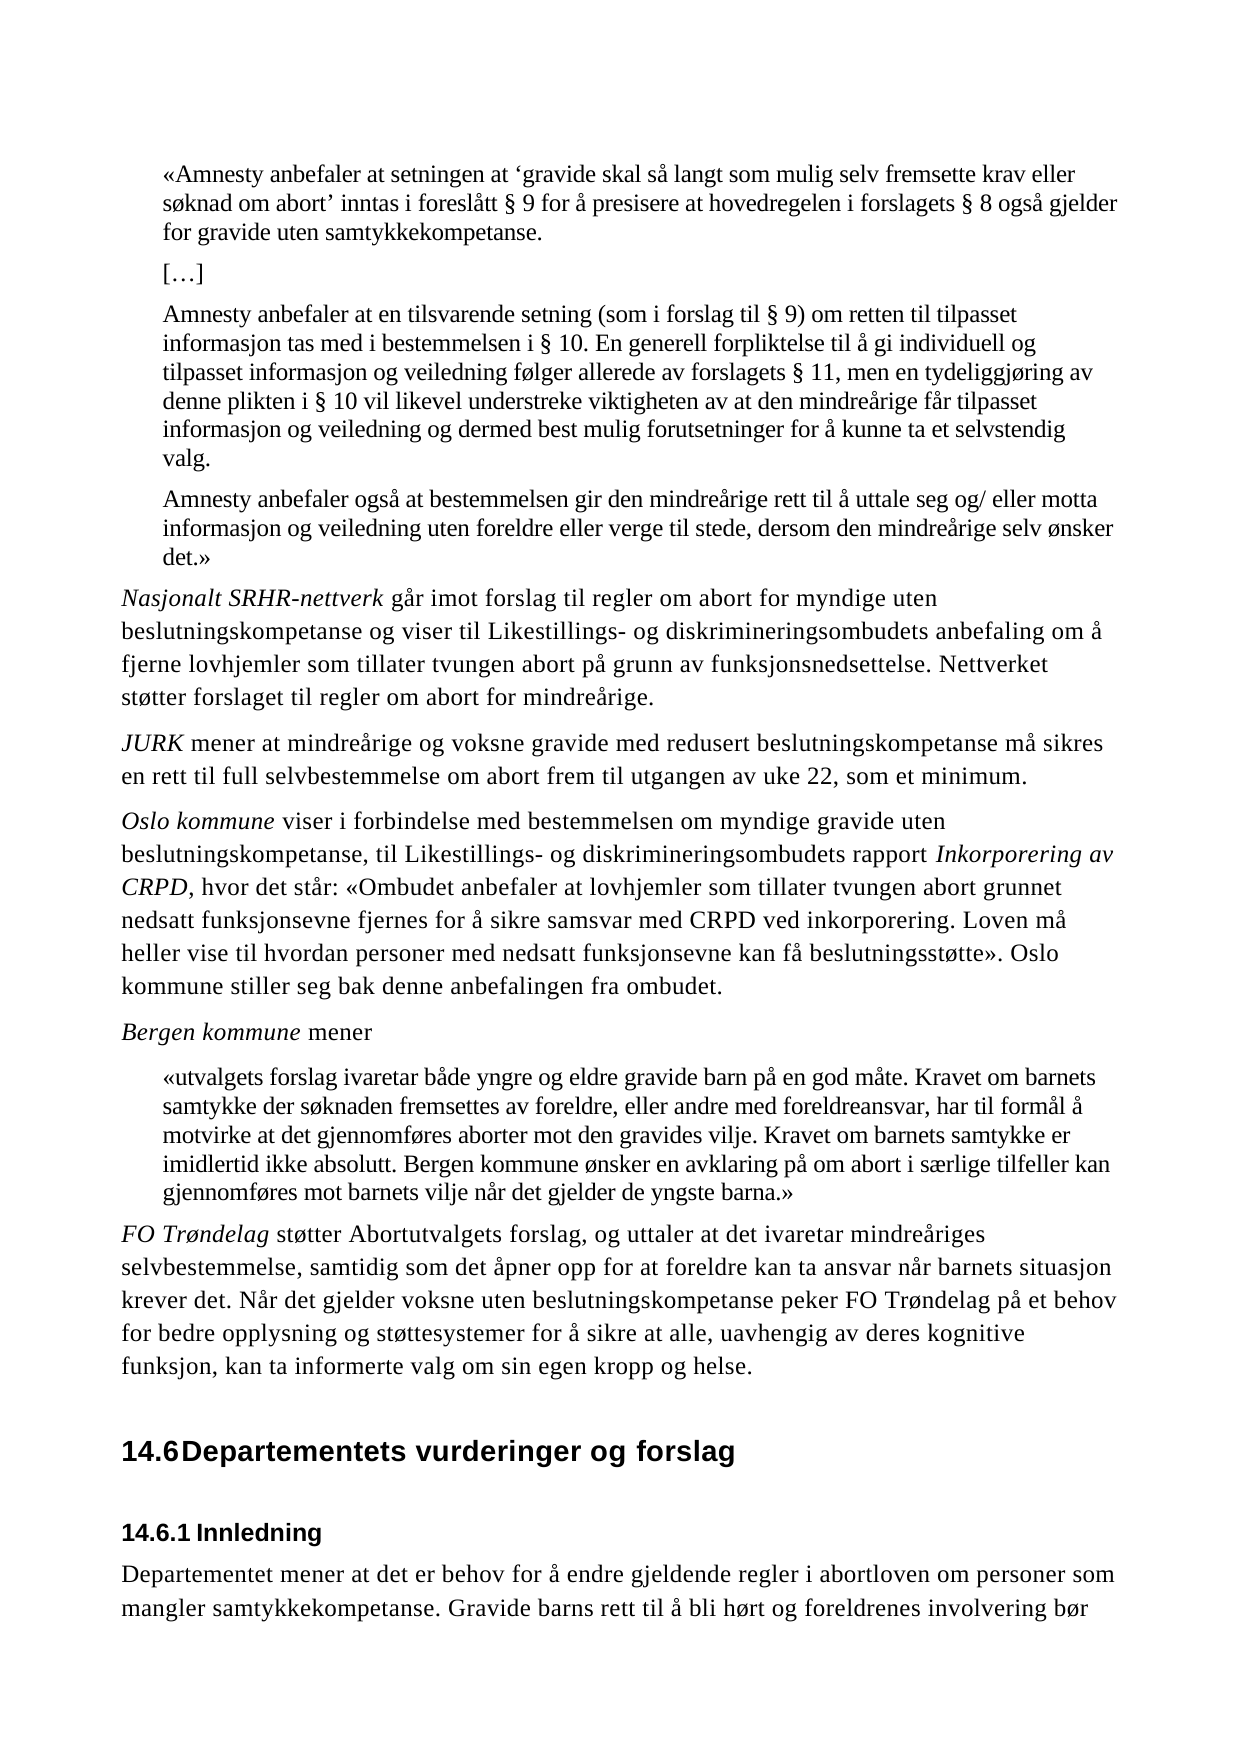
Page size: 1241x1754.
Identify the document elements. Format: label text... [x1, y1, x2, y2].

text Nasjonalt SRHR-nettverk går imot forslag til regler om abort for myndige uten beslutningskompetanse og viser til Likestillings- og diskrimineringsombudets anbefaling om å fjerne lovhjemler som tillater tvungen abort på grunn av funksjonsnedsettelse. Nettverket støtter forslaget til regler om abort for mindreårige. [121, 583, 1119, 711]
text Oslo kommune viser i forbindelse med bestemmelsen om myndige gravide uten beslutningskompetanse, til Likestillings- og diskrimineringsombudets rapport Inkorporering av CRPD, hvor det står: «Ombudet anbefaler at lovhjemler som tillater tvungen abort grunnet nedsatt funksjonsevne fjernes for å sikre samsvar med CRPD ved inkorporering. Loven må heller vise til hvordan personer med nedsatt funksjonsevne kan få beslutningsstøtte». Oslo kommune stiller seg bak denne anbefalingen fra ombudet. [121, 806, 1119, 1000]
text Amnesty anbefaler også at bestemmelsen gir den mindreårige rett til å uttale seg og/ eller motta informasjon og veiledning uten foreldre eller verge til stede, dersom den mindreårige selv ønsker det.» [162, 484, 1119, 571]
text «Amnesty anbefaler at setningen at ‘gravide skal så langt som mulig selv fremsette krav eller søknad om abort’ inntas i foreslått § 9 for å presisere at hovedregelen i forslagets § 8 også gjelder for gravide uten samtykkekompetanse. [162, 159, 1119, 246]
text […] [162, 258, 1119, 287]
text FO Trøndelag støtter Abortutvalgets forslag, og uttaler at det ivaretar mindreåriges selvbestemmelse, samtidig som det åpner opp for at foreldre kan ta ansvar når barnets situasjon krever det. Når det gjelder voksne uten beslutningskompetanse peker FO Trøndelag på et behov for bedre opplysning og støttesystemer for å sikre at alle, uavhengig av deres kognitive funksjon, kan ta informerte valg om sin egen kropp og helse. [121, 1219, 1119, 1379]
text Bergen kommune mener [121, 1017, 1119, 1046]
subtitle Innledning [121, 1518, 1119, 1547]
subtitle Departementets vurderinger og forslag [121, 1434, 1119, 1467]
text «utvalgets forslag ivaretar både yngre og eldre gravide barn på en god måte. Kravet om barnets samtykke der søknaden fremsettes av foreldre, eller andre med foreldreansvar, har til formål å motvirke at det gjennomføres aborter mot den gravides vilje. Kravet om barnets samtykke er imidlertid ikke absolutt. Bergen kommune ønsker en avklaring på om abort i særlige tilfeller kan gjennomføres mot barnets vilje når det gjelder de yngste barna.» [162, 1062, 1119, 1206]
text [121, 1559, 1119, 1621]
text JURK mener at mindreårige og voksne gravide med redusert beslutningskompetanse må sikres en rett til full selvbestemmelse om abort frem til utgangen av uke 22, som et minimum. [121, 728, 1119, 789]
text Amnesty anbefaler at en tilsvarende setning (som i forslag til § 9) om retten til tilpasset informasjon tas med i bestemmelsen i § 10. En generell forpliktelse til å gi individuell og tilpasset informasjon og veiledning følger allerede av forslagets § 11, men en tydeliggjøring av denne plikten i § 10 vil likevel understreke viktigheten av at den mindreårige får tilpasset informasjon og veiledning og dermed best mulig forutsetninger for å kunne ta et selvstendig valg. [162, 299, 1119, 472]
